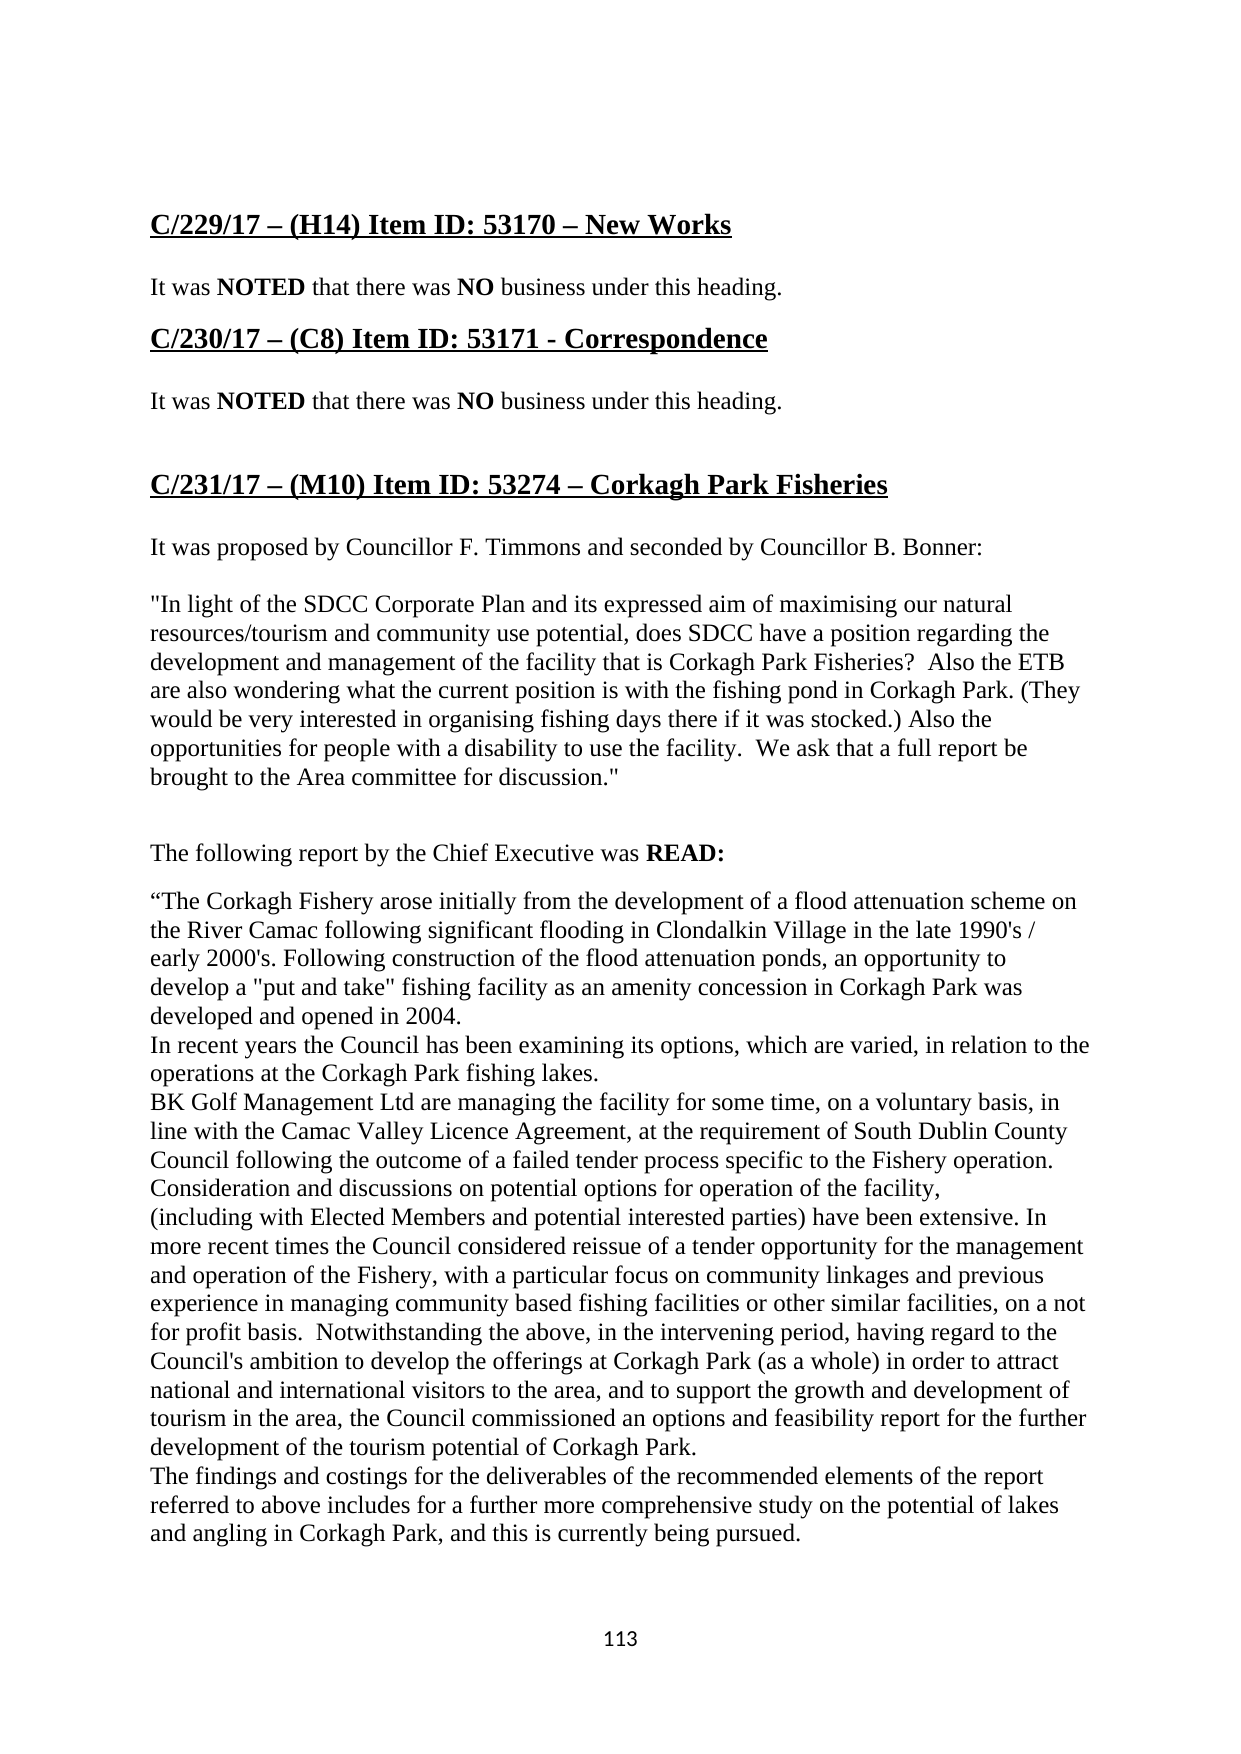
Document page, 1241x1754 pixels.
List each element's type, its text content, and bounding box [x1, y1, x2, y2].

text “The Corkagh Fishery arose initially from the development of a flood attenuation scheme on the River Camac following significant flooding in Clondalkin Village in the late 1990's / early 2000's. Following construction of the flood attenuation ponds, an opportunity to develop a "put and take" fishing facility as an amenity concession in Corkagh Park was developed and opened in 2004. [150, 886, 1090, 1030]
text Consideration and discussions on potential options for operation of the facility, (including with Elected Members and potential interested parties) have been extensive. In more recent times the Council considered reissue of a tender opportunity for the management and operation of the Fishery, with a particular focus on community linkages and previous experience in managing community based fishing facilities or other similar facilities, on a not for profit basis. Notwithstanding the above, in the intervening period, having regard to the Council's ambition to develop the offerings at Corkagh Park (as a whole) in order to attract national and international visitors to the area, and to support the growth and development of tourism in the area, the Council commissioned an options and feasibility report for the further development of the tourism potential of Corkagh Park. [150, 1173, 1090, 1461]
text BK Golf Management Ltd are managing the facility for some time, on a voluntary basis, in line with the Camac Valley Licence Agreement, at the requirement of South Dublin County Council following the outcome of a failed tender process specific to the Fishery operation. [150, 1087, 1090, 1173]
text It was NOTED that there was NO business under this heading. [150, 272, 1090, 301]
text The following report by the Chief Executive was READ: [150, 838, 1090, 867]
text It was proposed by Councillor F. Timmons and seconded by Councillor B. Bonner: [150, 532, 1090, 561]
text In recent years the Council has been examining its options, which are varied, in relation to the operations at the Corkagh Park fishing lakes. [150, 1030, 1090, 1087]
text It was NOTED that there was NO business under this heading. [150, 386, 1090, 415]
subtitle C/229/17 – (H14) Item ID: 53170 – New Works [150, 207, 1090, 241]
text "In light of the SDCC Corporate Plan and its expressed aim of maximising our natural resources/tourism and community use potential, does SDCC have a position regarding the development and management of the facility that is Corkagh Park Fisheries? Also the ETB are also wondering what the current position is with the fishing pond in Corkagh Park. (They would be very interested in organising fishing days there if it was stocked.) Also the opportunities for people with a disability to use the facility. We ask that a full report be brought to the Area committee for discussion." [150, 589, 1090, 791]
subtitle C/230/17 – (C8) Item ID: 53171 - Correspondence [150, 321, 1090, 355]
text The findings and costings for the deliverables of the recommended elements of the report referred to above includes for a further more comprehensive study on the potential of lakes and angling in Corkagh Park, and this is currently being pursued. [150, 1461, 1090, 1547]
subtitle C/231/17 – (M10) Item ID: 53274 – Corkagh Park Fisheries [150, 467, 1090, 501]
